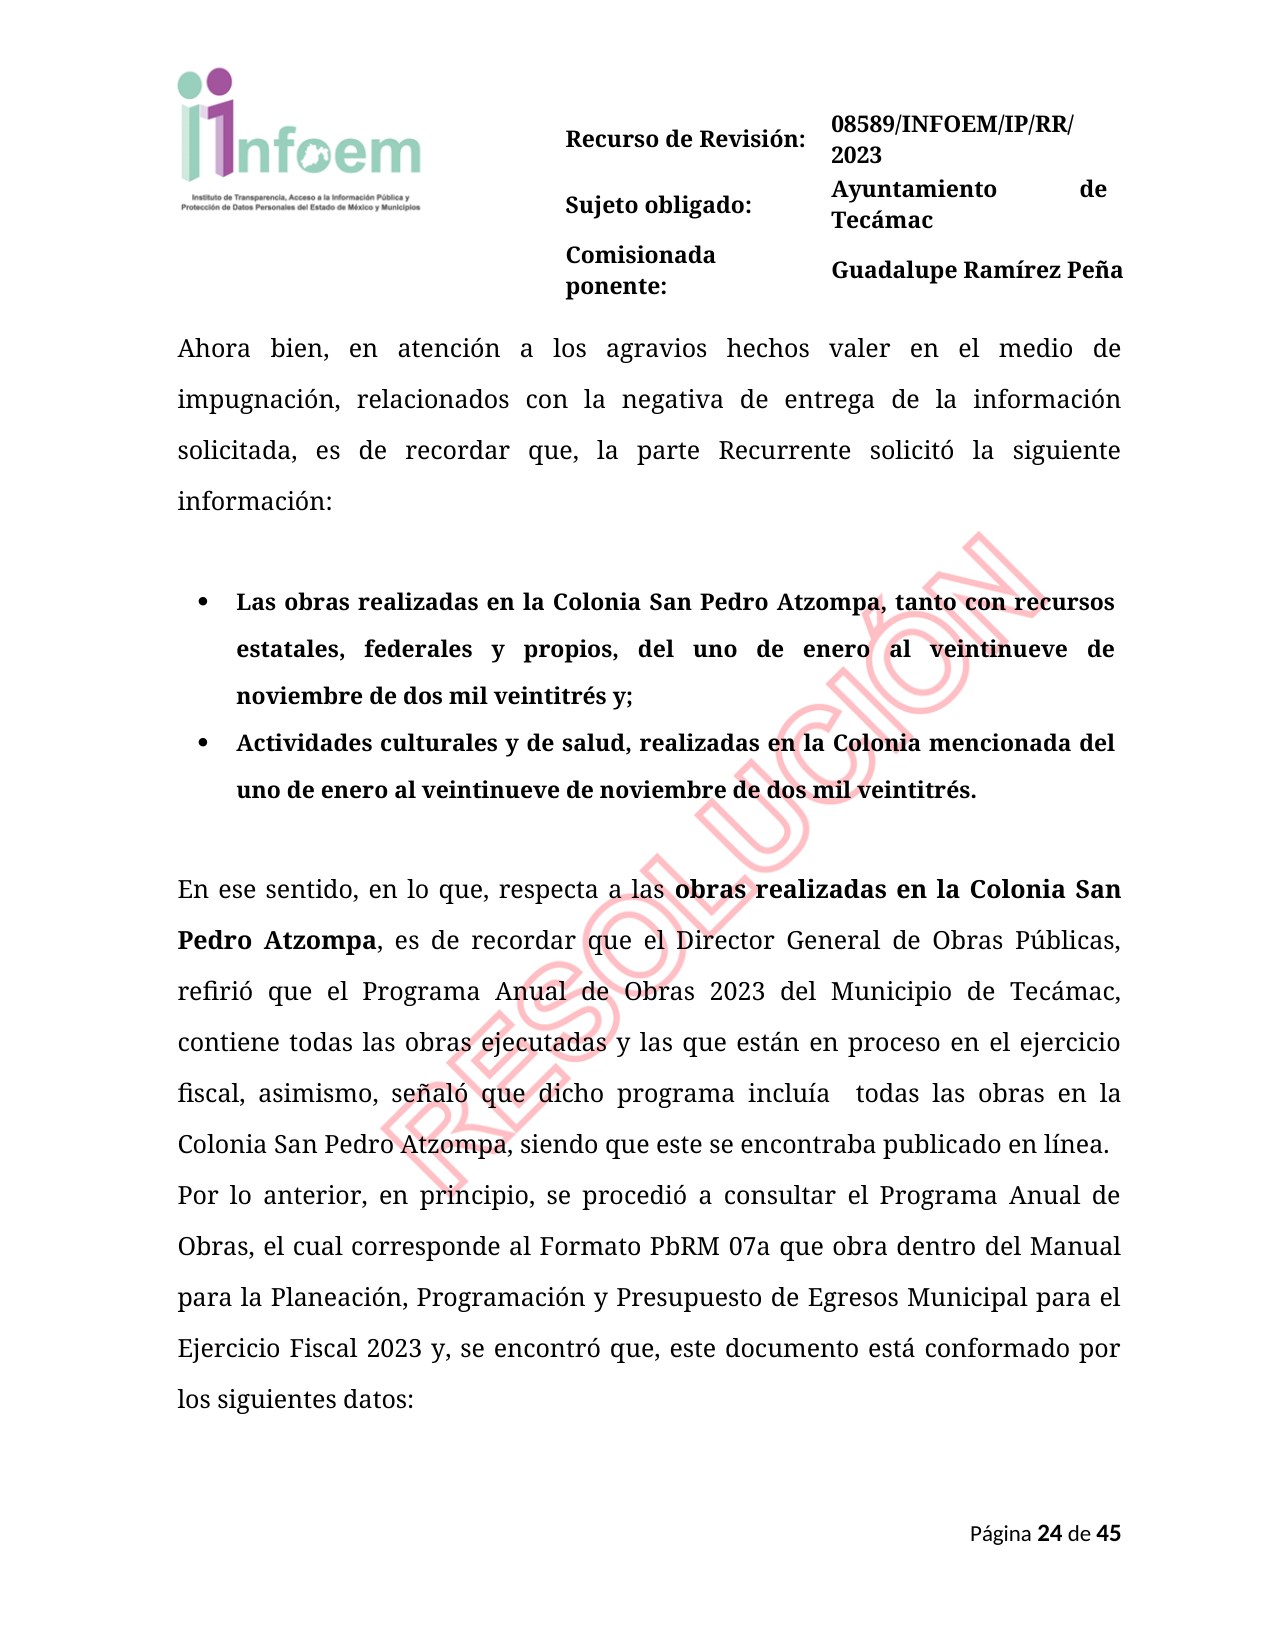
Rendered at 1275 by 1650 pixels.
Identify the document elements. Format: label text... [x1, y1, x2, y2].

picture [57, 7, 1275, 1650]
text En ese sentido, en lo que, respecta a las obras realizadas en la Colonia San Pedro Atzompa, es de recordar que el Director General de Obras Públicas, refirió que el Programa Anual de Obras 2023 del Municipio de Tecámac, contiene todas las obras ejecutadas y las que están en proceso en el ejercicio fiscal, asimismo, señaló que dicho programa incluía todas las obras en la Colonia San Pedro Atzompa, siendo que este se encontraba publicado en línea. [177, 872, 1122, 1161]
list Las obras realizadas en la Colonia San Pedro Atzompa, tanto con recursos estatales, federales y propios, del uno de enero al veintinueve de noviembre de dos mil veintitrés y; [199, 586, 1116, 711]
list Actividades culturales y de salud, realizadas en la Colonia mencionada del uno de enero al veintinueve de noviembre de dos mil veintitrés. [199, 727, 1116, 805]
text Ahora bien, en atención a los agravios hechos valer en el medio de impugnación, relacionados con la negativa de entrega de la información solicitada, es de recordar que, la parte Recurrente solicitó la siguiente información: [177, 331, 1122, 518]
text Por lo anterior, en principio, se procedió a consultar el Programa Anual de Obras, el cual corresponde al Formato PbRM 07a que obra dentro del Manual para la Planeación, Programación y Presupuesto de Egresos Municipal para el Ejercicio Fiscal 2023 y, se encontró que, este documento está conformado por los siguientes datos: [177, 1178, 1122, 1416]
